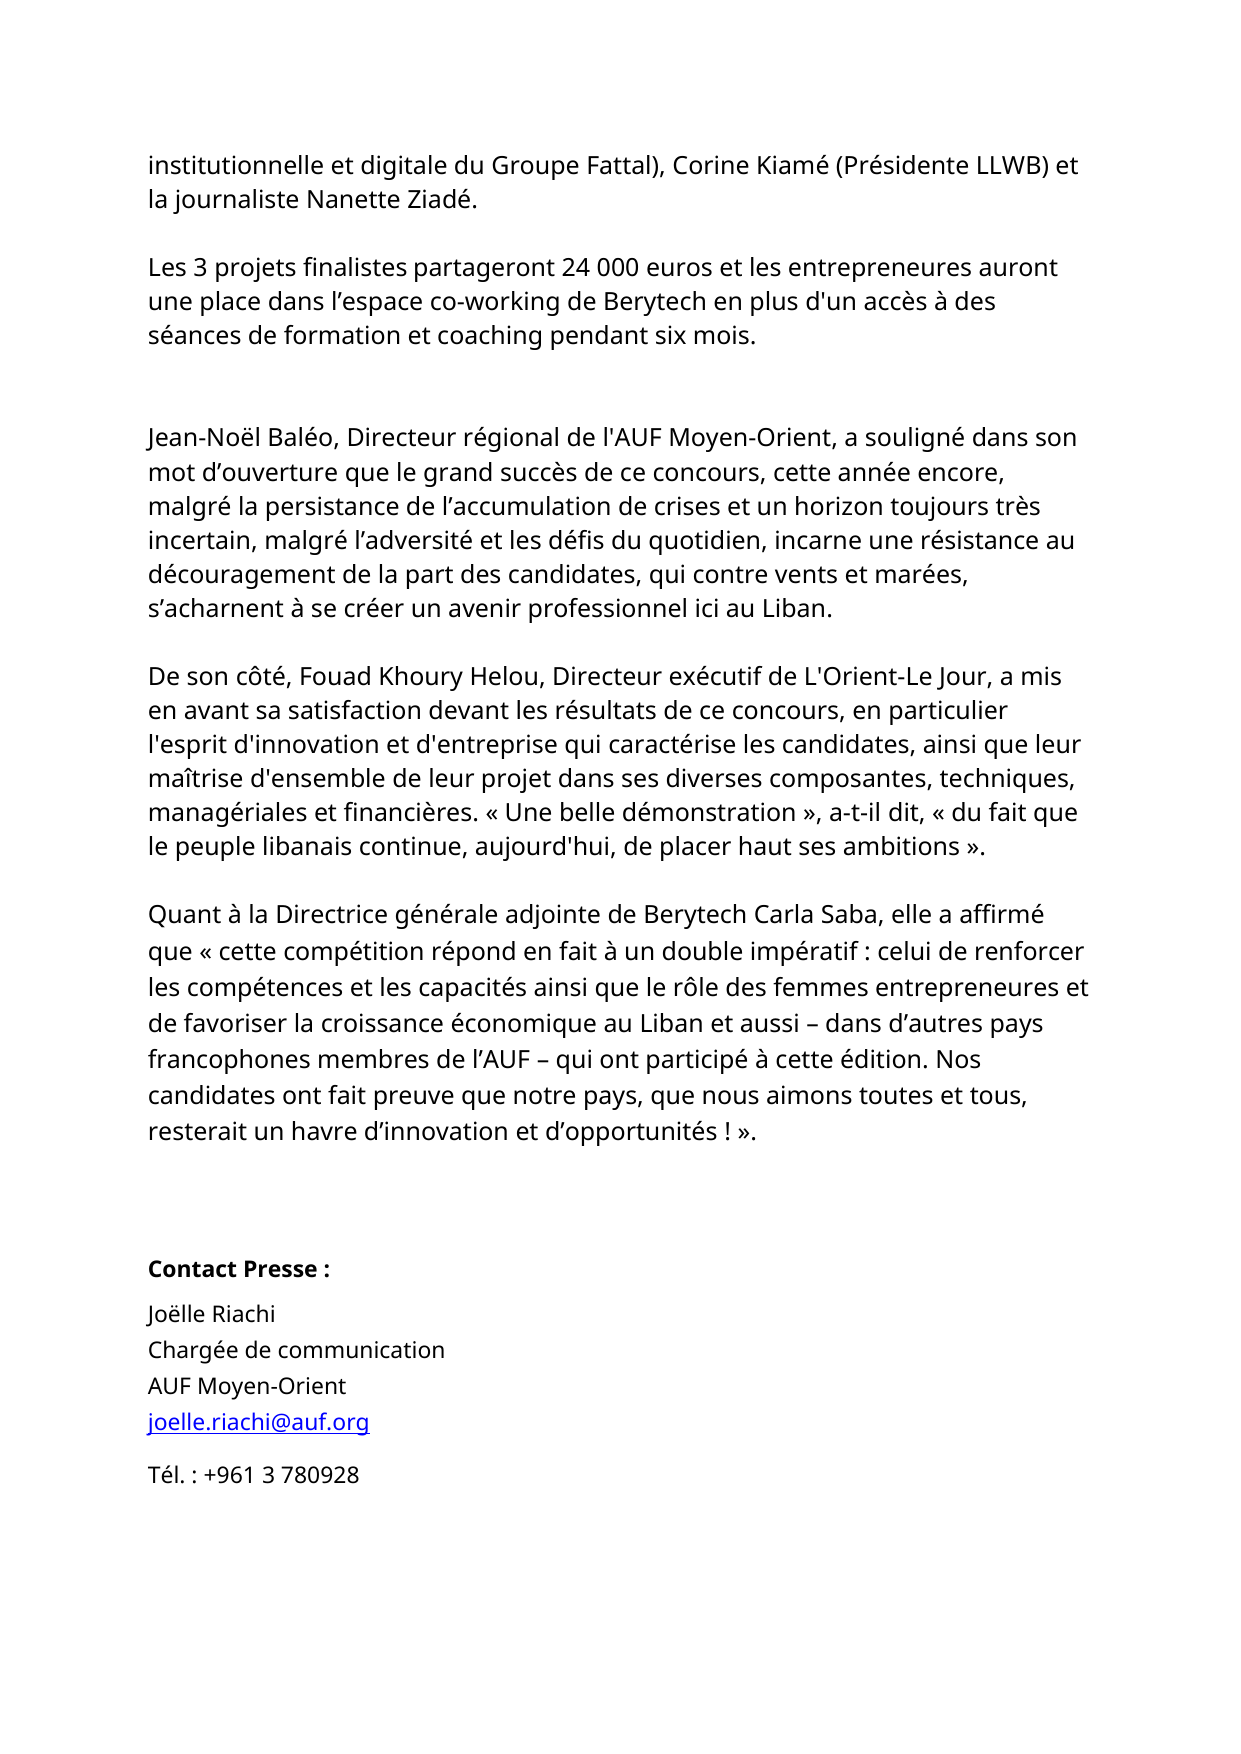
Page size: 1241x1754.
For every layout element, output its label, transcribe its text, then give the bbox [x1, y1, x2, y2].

text De son côté, Fouad Khoury Helou, Directeur exécutif de L'Orient-Le Jour, a mis en avant sa satisfaction devant les résultats de ce concours, en particulier l'esprit d'innovation et d'entreprise qui caractérise les candidates, ainsi que leur maîtrise d'ensemble de leur projet dans ses diverses composantes, techniques, managériales et financières. « Une belle démonstration », a-t-il dit, « du fait que le peuple libanais continue, aujourd'hui, de placer haut ses ambitions ». [148, 659, 1093, 863]
text Les 3 projets finalistes partageront 24 000 euros et les entrepreneures auront une place dans l’espace co-working de Berytech en plus d'un accès à des séances de formation et coaching pendant six mois. [148, 250, 1093, 352]
text Jean-Noël Baléo, Directeur régional de l'AUF Moyen-Orient, a souligné dans son mot d’ouverture que le grand succès de ce concours, cette année encore, malgré la persistance de l’accumulation de crises et un horizon toujours très incertain, malgré l’adversité et les défis du quotidien, incarne une résistance au découragement de la part des candidates, qui contre vents et marées, s’acharnent à se créer un avenir professionnel ici au Liban. [148, 420, 1093, 625]
text Joëlle Riachi Chargée de communication AUF Moyen-Orient joelle.riachi@auf.org [148, 1298, 1093, 1437]
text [148, 148, 1093, 216]
text Quant à la Directrice générale adjointe de Berytech Carla Saba, elle a affirmé que « cette compétition répond en fait à un double impératif : celui de renforcer les compétences et les capacités ainsi que le rôle des femmes entrepreneures et de favoriser la croissance économique au Liban et aussi – dans d’autres pays francophones membres de l’AUF – qui ont participé à cette édition. Nos candidates ont fait preuve que notre pays, que nous aimons toutes et tous, resterait un havre d’innovation et d’opportunités ! ». [148, 897, 1093, 1147]
text Contact Presse : [148, 1253, 1093, 1284]
text Tél. : +961 3 780928 [148, 1459, 1093, 1490]
